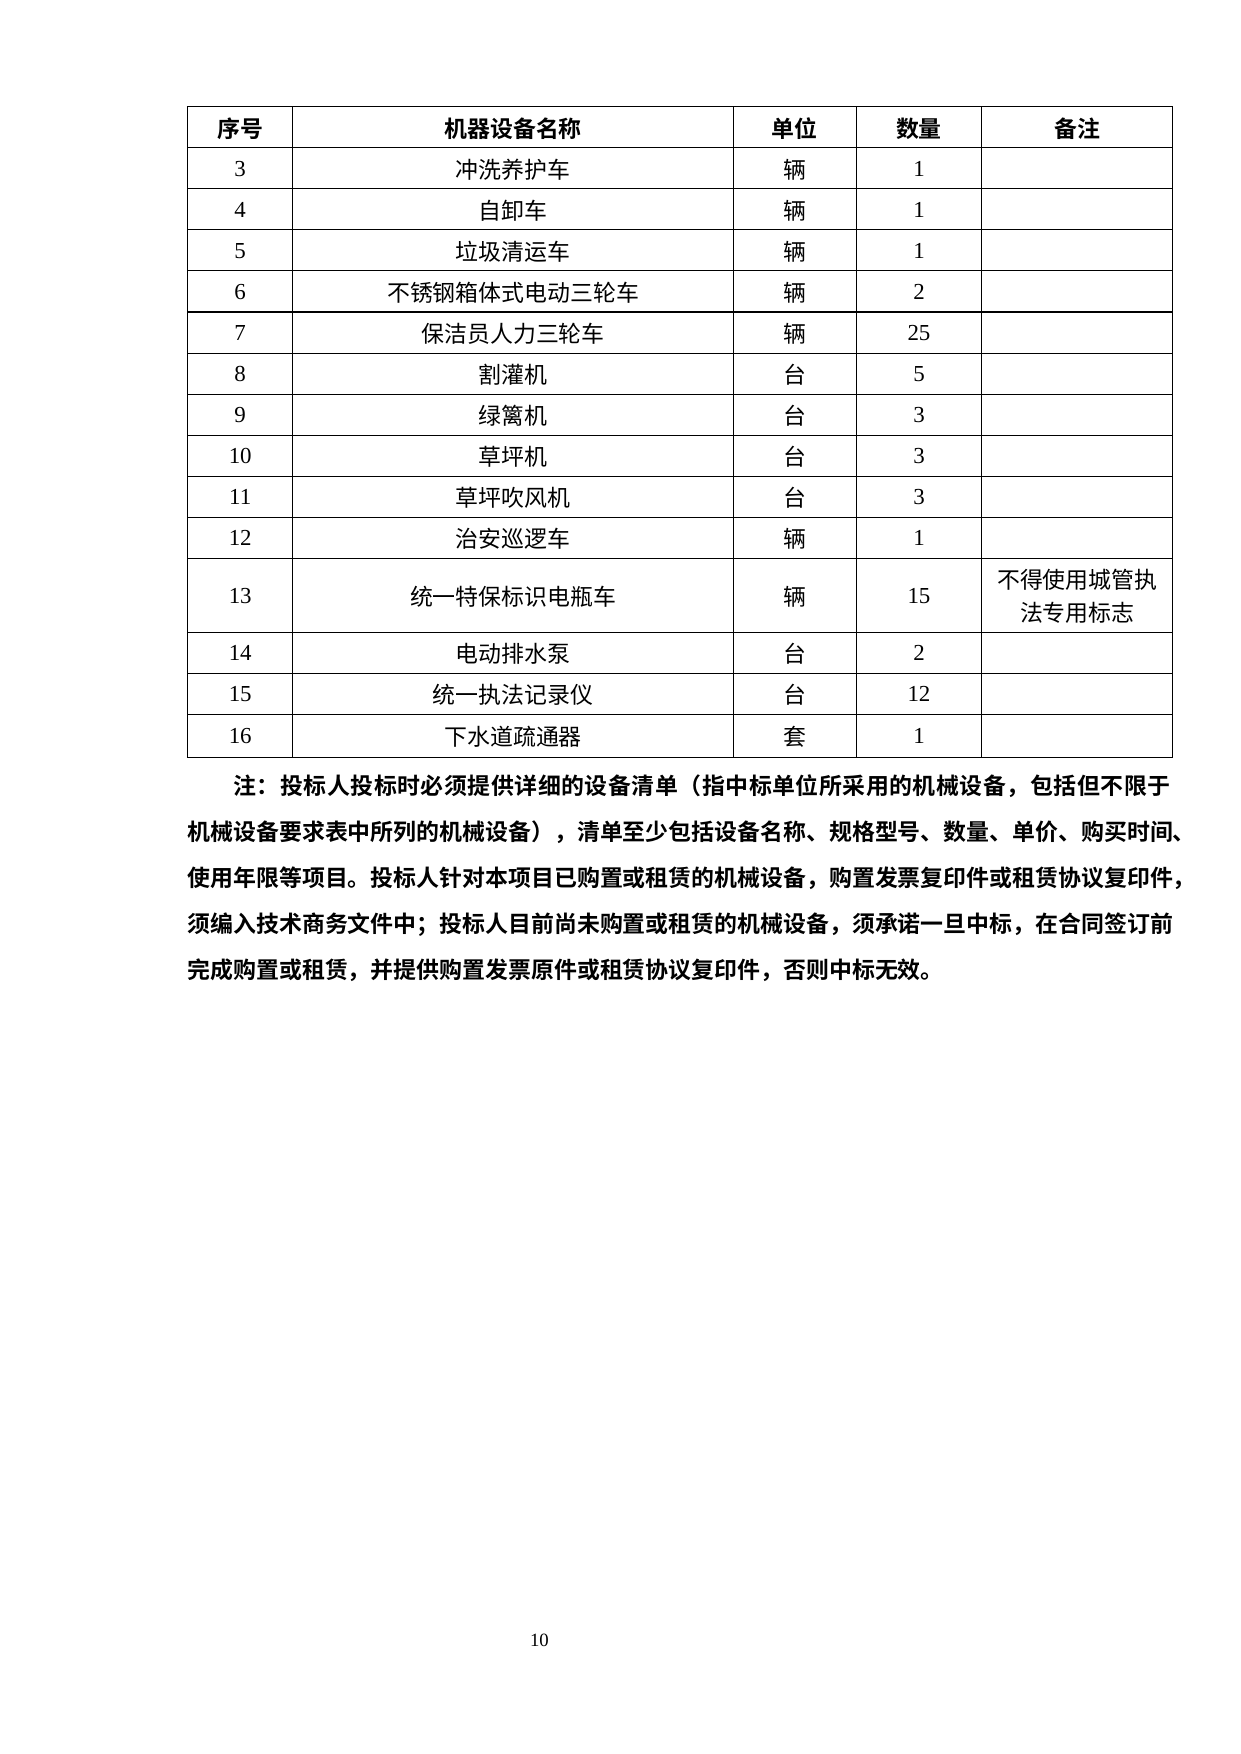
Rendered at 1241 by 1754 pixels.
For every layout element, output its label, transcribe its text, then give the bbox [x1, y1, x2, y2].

table_cell [982, 313, 1172, 352]
table_cell 辆 [734, 230, 856, 270]
table_cell 台 [734, 674, 856, 714]
table_cell 不得使用城管执法专用标志 [982, 559, 1172, 632]
table_cell 3 [188, 148, 292, 188]
table_cell 冲洗养护车 [293, 148, 733, 188]
table_cell 25 [857, 313, 981, 352]
table_cell [982, 148, 1172, 188]
table_cell 3 [857, 436, 981, 476]
table_cell 16 [188, 715, 292, 757]
table_cell 1 [857, 189, 981, 229]
table_cell 3 [857, 477, 981, 517]
table_cell 草坪机 [293, 436, 733, 476]
table_cell 5 [857, 354, 981, 393]
table_cell 9 [188, 395, 292, 434]
table_cell 1 [857, 715, 981, 757]
table_cell 3 [857, 395, 981, 434]
table_cell 台 [734, 395, 856, 434]
table_cell 绿篱机 [293, 395, 733, 434]
table_cell [982, 189, 1172, 229]
table_header 单位 [734, 107, 856, 147]
table_cell 保洁员人力三轮车 [293, 313, 733, 352]
table_cell [982, 518, 1172, 558]
table_cell 辆 [734, 271, 856, 311]
table_cell 6 [188, 271, 292, 311]
table_cell 下水道疏通器 [293, 715, 733, 757]
table_cell 1 [857, 148, 981, 188]
table_header 备注 [982, 107, 1172, 147]
table_cell 1 [857, 518, 981, 558]
table_cell 15 [857, 559, 981, 632]
table_cell 治安巡逻车 [293, 518, 733, 558]
table_cell 辆 [734, 148, 856, 188]
table_cell 8 [188, 354, 292, 393]
table_header 机器设备名称 [293, 107, 733, 147]
table_cell 自卸车 [293, 189, 733, 229]
table_cell 2 [857, 633, 981, 673]
table_cell 套 [734, 715, 856, 757]
table_cell 7 [188, 313, 292, 352]
table_cell 4 [188, 189, 292, 229]
table_cell [982, 271, 1172, 311]
table_cell [982, 230, 1172, 270]
table_cell 10 [188, 436, 292, 476]
table_cell 台 [734, 633, 856, 673]
table_cell [982, 395, 1172, 434]
text 注：投标人投标时必须提供详细的设备清单（指中标单位所采用的机械设备，包括但不限于机械设备要求表中所列的机械设备），清单至少包括设备名称、规格型号、数量、单价、购买时间、使用年限等项目。投标人针对本项目已购置或租赁的机械设备，购置发票复印件或租赁协议复印件，须编入技术商务文件中；投标人目前尚未购置或租赁的机械设备，须承诺一旦中标，在合同签订前完成购置或租赁，并提供购置发票原件或租赁协议复印件，否则中标无效。 [187, 758, 1173, 987]
table_cell [982, 633, 1172, 673]
table_cell [982, 477, 1172, 517]
table_cell 12 [857, 674, 981, 714]
table_cell 1 [857, 230, 981, 270]
table_cell [982, 674, 1172, 714]
table_cell 13 [188, 559, 292, 632]
table_cell 电动排水泵 [293, 633, 733, 673]
table_cell 台 [734, 436, 856, 476]
table_cell 辆 [734, 518, 856, 558]
table_cell 12 [188, 518, 292, 558]
table_cell 辆 [734, 559, 856, 632]
table_cell [982, 354, 1172, 393]
table_cell 不锈钢箱体式电动三轮车 [293, 271, 733, 311]
table_cell 台 [734, 477, 856, 517]
table_cell 草坪吹风机 [293, 477, 733, 517]
table_cell 台 [734, 354, 856, 393]
table_cell [982, 715, 1172, 757]
table_cell 割灌机 [293, 354, 733, 393]
table_cell 辆 [734, 313, 856, 352]
table_cell 辆 [734, 189, 856, 229]
table_header 数量 [857, 107, 981, 147]
table_cell 14 [188, 633, 292, 673]
table_cell 垃圾清运车 [293, 230, 733, 270]
table_cell 统一特保标识电瓶车 [293, 559, 733, 632]
table_cell 15 [188, 674, 292, 714]
table_cell [982, 436, 1172, 476]
table_cell 11 [188, 477, 292, 517]
table_header 序号 [188, 107, 292, 147]
table_cell 2 [857, 271, 981, 311]
table_cell 5 [188, 230, 292, 270]
table_cell 统一执法记录仪 [293, 674, 733, 714]
